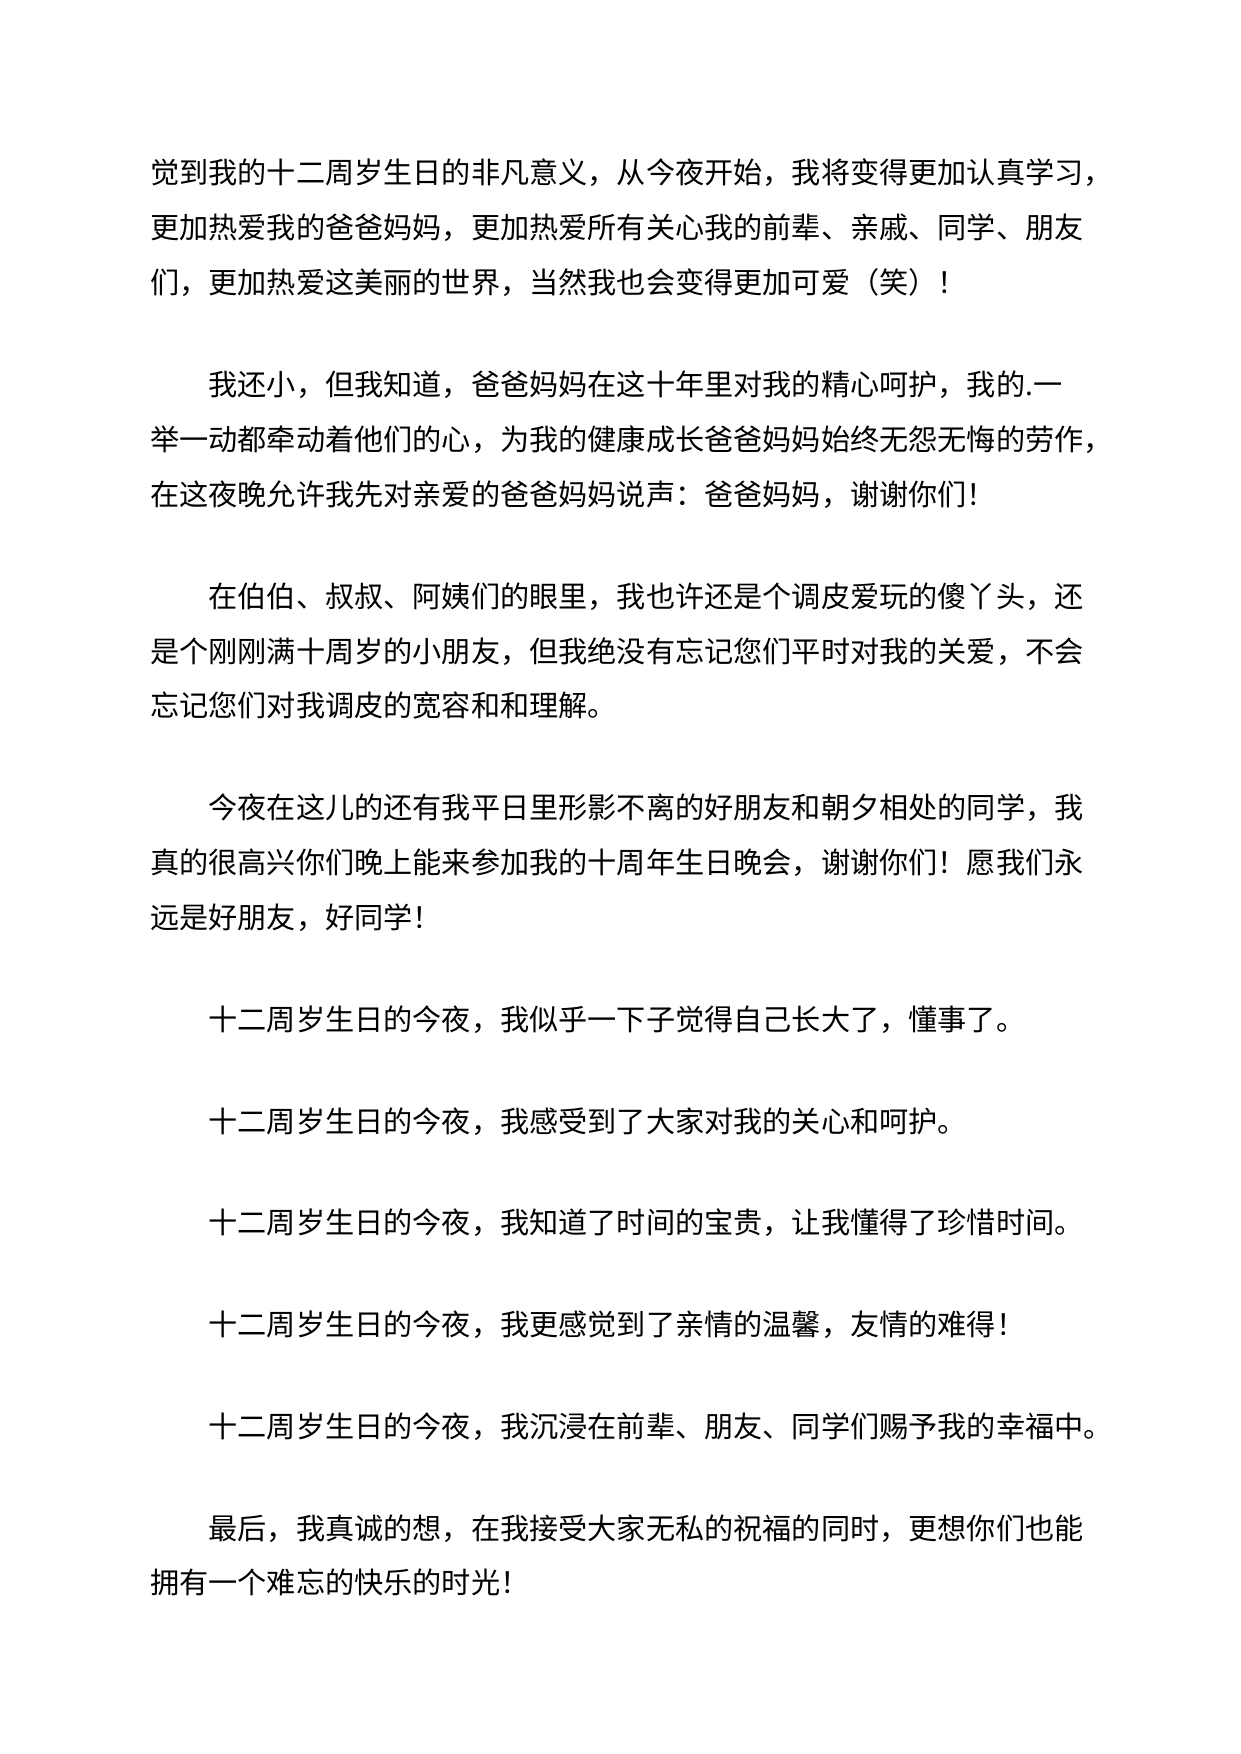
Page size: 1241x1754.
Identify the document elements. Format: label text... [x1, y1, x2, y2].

text 十二周岁生日的今夜，我似乎一下子觉得自己长大了，懂事了。 [150, 996, 1090, 1039]
text 十二周岁生日的今夜，我沉浸在前辈、朋友、同学们赐予我的幸福中。 [150, 1403, 1090, 1446]
text 最后，我真诚的想，在我接受大家无私的祝福的同时，更想你们也能拥有一个难忘的快乐的时光！ [150, 1505, 1090, 1602]
text 在伯伯、叔叔、阿姨们的眼里，我也许还是个调皮爱玩的傻丫头，还是个刚刚满十周岁的小朋友，但我绝没有忘记您们平时对我的关爱，不会忘记您们对我调皮的宽容和和理解。 [150, 573, 1090, 725]
text 我还小，但我知道，爸爸妈妈在这十年里对我的精心呵护，我的.一举一动都牵动着他们的心，为我的健康成长爸爸妈妈始终无怨无悔的劳作，在这夜晚允许我先对亲爱的爸爸妈妈说声：爸爸妈妈，谢谢你们！ [150, 362, 1090, 514]
text 十二周岁生日的今夜，我感受到了大家对我的关心和呵护。 [150, 1098, 1090, 1140]
text 十二周岁生日的今夜，我更感觉到了亲情的温馨，友情的难得！ [150, 1302, 1090, 1344]
text 今夜在这儿的还有我平日里形影不离的好朋友和朝夕相处的同学，我真的很高兴你们晚上能来参加我的十周年生日晚会，谢谢你们！愿我们永远是好朋友，好同学！ [150, 785, 1090, 937]
text 十二周岁生日的今夜，我知道了时间的宝贵，让我懂得了珍惜时间。 [150, 1200, 1090, 1242]
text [150, 150, 1090, 302]
